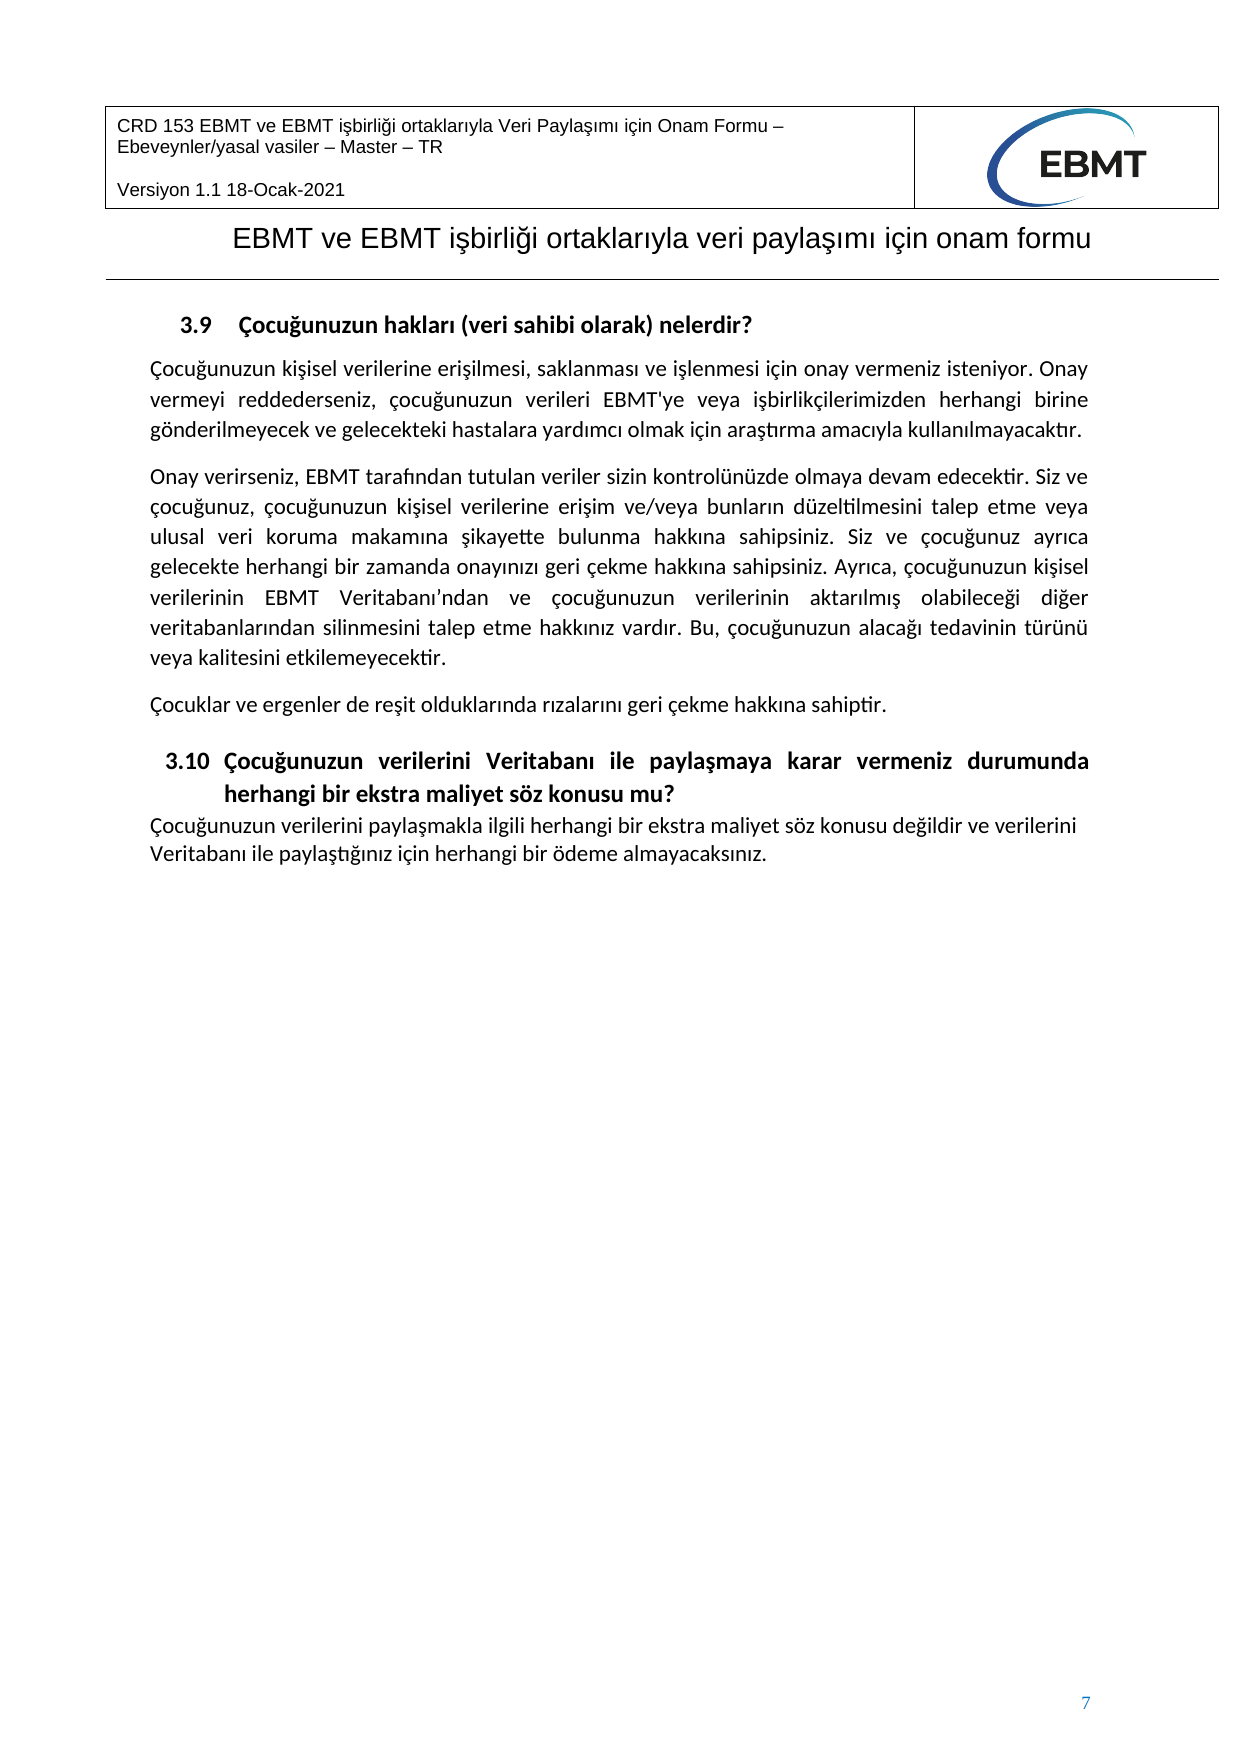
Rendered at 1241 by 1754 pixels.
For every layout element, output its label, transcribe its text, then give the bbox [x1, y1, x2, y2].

text Onay verirseniz, EBMT tarafından tutulan veriler sizin kontrolünüzde olmaya devam edecektir. Siz ve çocuğunuz, çocuğunuzun kişisel verilerine erişim ve/veya bunların düzeltilmesini talep etme veya ulusal veri koruma makamına şikayette bulunma hakkına sahipsiniz. Siz ve çocuğunuz ayrıca gelecekte herhangi bir zamanda onayınızı geri çekme hakkına sahipsiniz. Ayrıca, çocuğunuzun kişisel verilerinin EBMT Veritabanı’ndan ve çocuğunuzun verilerinin aktarılmış olabileceği diğer veritabanlarından silinmesini talep etme hakkınız vardır. Bu, çocuğunuzun alacağı tedavinin türünü veya kalitesini etkilemeyecektir. [150, 462, 1090, 671]
text Çocuklar ve ergenler de reşit olduklarında rızalarını geri çekme hakkına sahiptir. [150, 690, 1090, 718]
text Çocuğunuzun verilerini paylaşmakla ilgili herhangi bir ekstra maliyet söz konusu değildir ve verilerini Veritabanı ile paylaştığınız için herhangi bir ödeme almayacaksınız. [150, 811, 1090, 867]
text Çocuğunuzun kişisel verilerine erişilmesi, saklanması ve işlenmesi için onay vermeniz isteniyor. Onay vermeyi reddederseniz, çocuğunuzun verileri EBMT'ye veya işbirlikçilerimizden herhangi birine gönderilmeyecek ve gelecekteki hastalara yardımcı olmak için araştırma amacıyla kullanılmayacaktır. [150, 354, 1090, 443]
subtitle Çocuğunuzun verilerini Veritabanı ile paylaşmaya karar vermeniz durumunda herhangi bir ekstra maliyet söz konusu mu? [165, 745, 1090, 809]
subtitle Çocuğunuzun hakları (veri sahibi olarak) nelerdir? [179, 309, 1090, 340]
picture [987, 108, 1147, 207]
